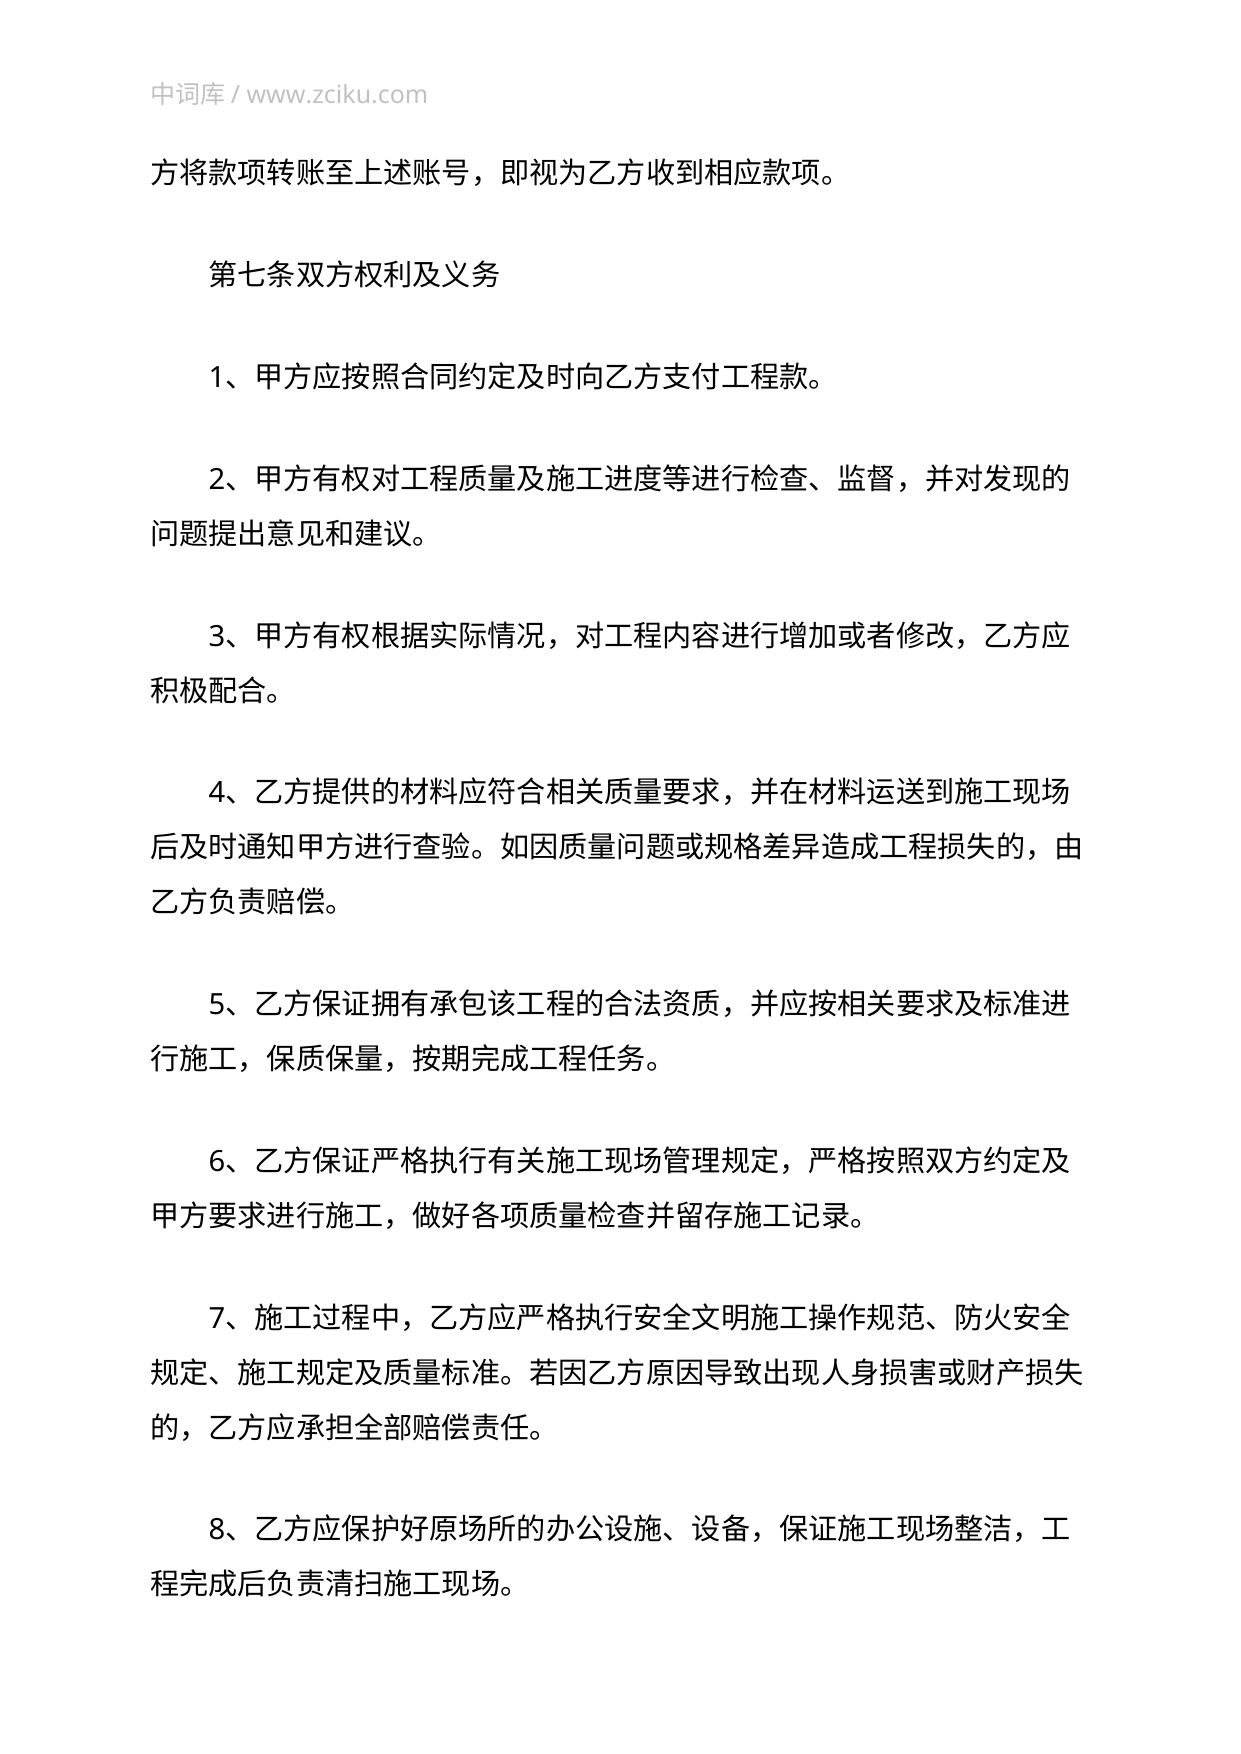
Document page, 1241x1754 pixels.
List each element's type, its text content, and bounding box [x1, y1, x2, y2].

text 8、乙方应保护好原场所的办公设施、设备，保证施工现场整洁，工程完成后负责清扫施工现场。 [150, 1506, 1090, 1603]
text 第七条双方权利及义务 [150, 252, 1090, 294]
text 2、甲方有权对工程质量及施工进度等进行检查、监督，并对发现的问题提出意见和建议。 [150, 456, 1090, 553]
text 3、甲方有权根据实际情况，对工程内容进行增加或者修改，乙方应积极配合。 [150, 612, 1090, 709]
text 1、甲方应按照合同约定及时向乙方支付工程款。 [150, 353, 1090, 396]
text 5、乙方保证拥有承包该工程的合法资质，并应按相关要求及标准进行施工，保质保量，按期完成工程任务。 [150, 981, 1090, 1078]
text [150, 150, 1090, 192]
text 6、乙方保证严格执行有关施工现场管理规定，严格按照双方约定及甲方要求进行施工，做好各项质量检查并留存施工记录。 [150, 1137, 1090, 1235]
text 4、乙方提供的材料应符合相关质量要求，并在材料运送到施工现场后及时通知甲方进行查验。如因质量问题或规格差异造成工程损失的，由乙方负责赔偿。 [150, 769, 1090, 921]
text 7、施工过程中，乙方应严格执行安全文明施工操作规范、防火安全规定、施工规定及质量标准。若因乙方原因导致出现人身损害或财产损失的，乙方应承担全部赔偿责任。 [150, 1294, 1090, 1446]
